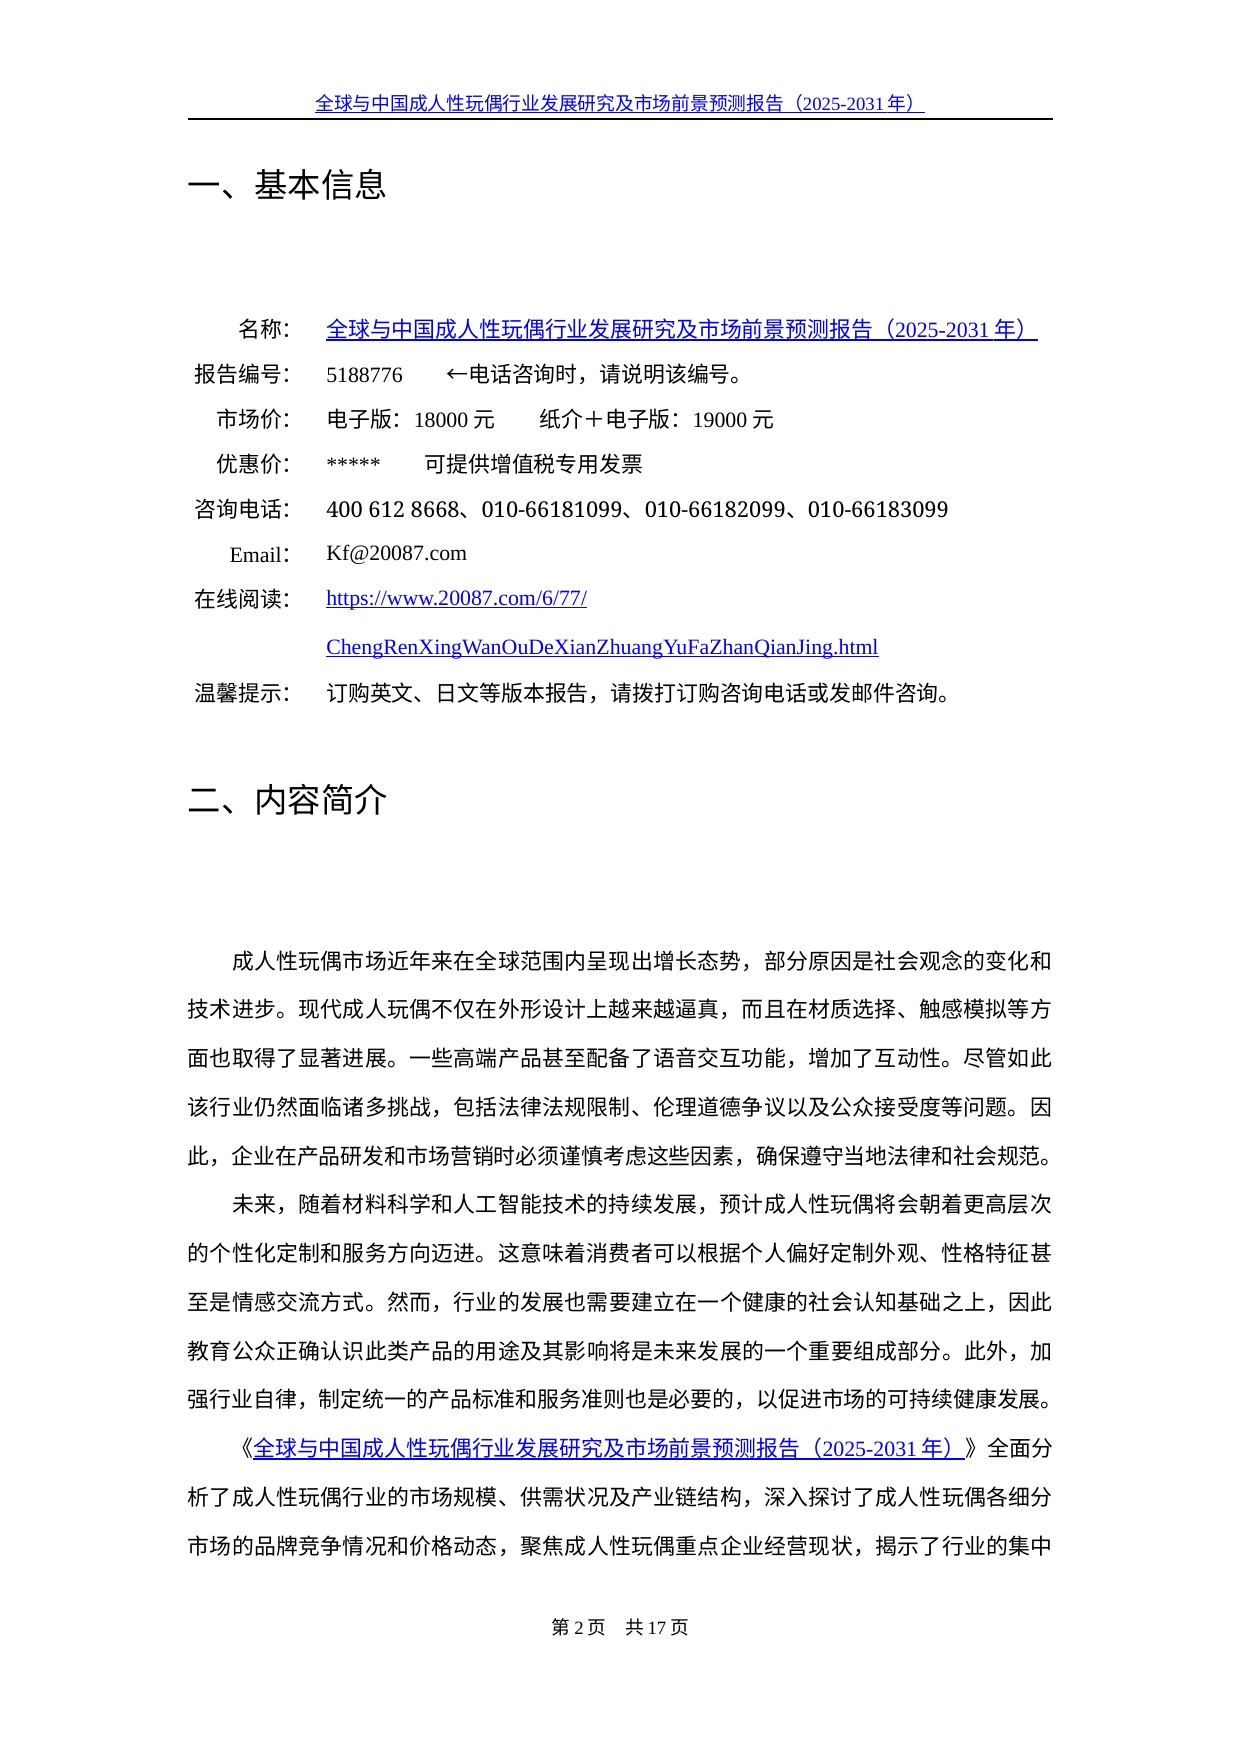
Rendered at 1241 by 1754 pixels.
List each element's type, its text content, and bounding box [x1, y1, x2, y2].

table_cell [315, 582, 1073, 675]
table_cell 在线阅读： [167, 582, 315, 675]
table_cell 优惠价： [167, 447, 315, 492]
table_cell 温馨提示： [167, 675, 315, 720]
table_cell 咨询电话： [167, 492, 315, 537]
table_cell Kf@20087.com [315, 537, 1073, 582]
table_cell 订购英文、日文等版本报告，请拨打订购咨询电话或发邮件咨询。 [315, 675, 1073, 720]
table_cell 市场价： [167, 402, 315, 447]
table_cell ***** 可提供增值税专用发票 [315, 447, 1073, 492]
table_header 名称： [167, 312, 315, 357]
table_cell Email： [167, 537, 315, 582]
title 一、基本信息 [187, 150, 1053, 215]
table_header 全球与中国成人性玩偶行业发展研究及市场前景预测报告（2025-2031年） [315, 312, 1073, 357]
table_cell 400 612 8668、010-66181099、010-66182099、010-66183099 [315, 492, 1073, 537]
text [187, 943, 1053, 1561]
table_cell 5188776 ←电话咨询时，请说明该编号。 [315, 357, 1073, 402]
table_cell 报告编号： [167, 357, 315, 402]
title 二、内容简介 [187, 766, 1053, 831]
table_cell 电子版：18000 元 纸介＋电子版：19000 元 [315, 402, 1073, 447]
